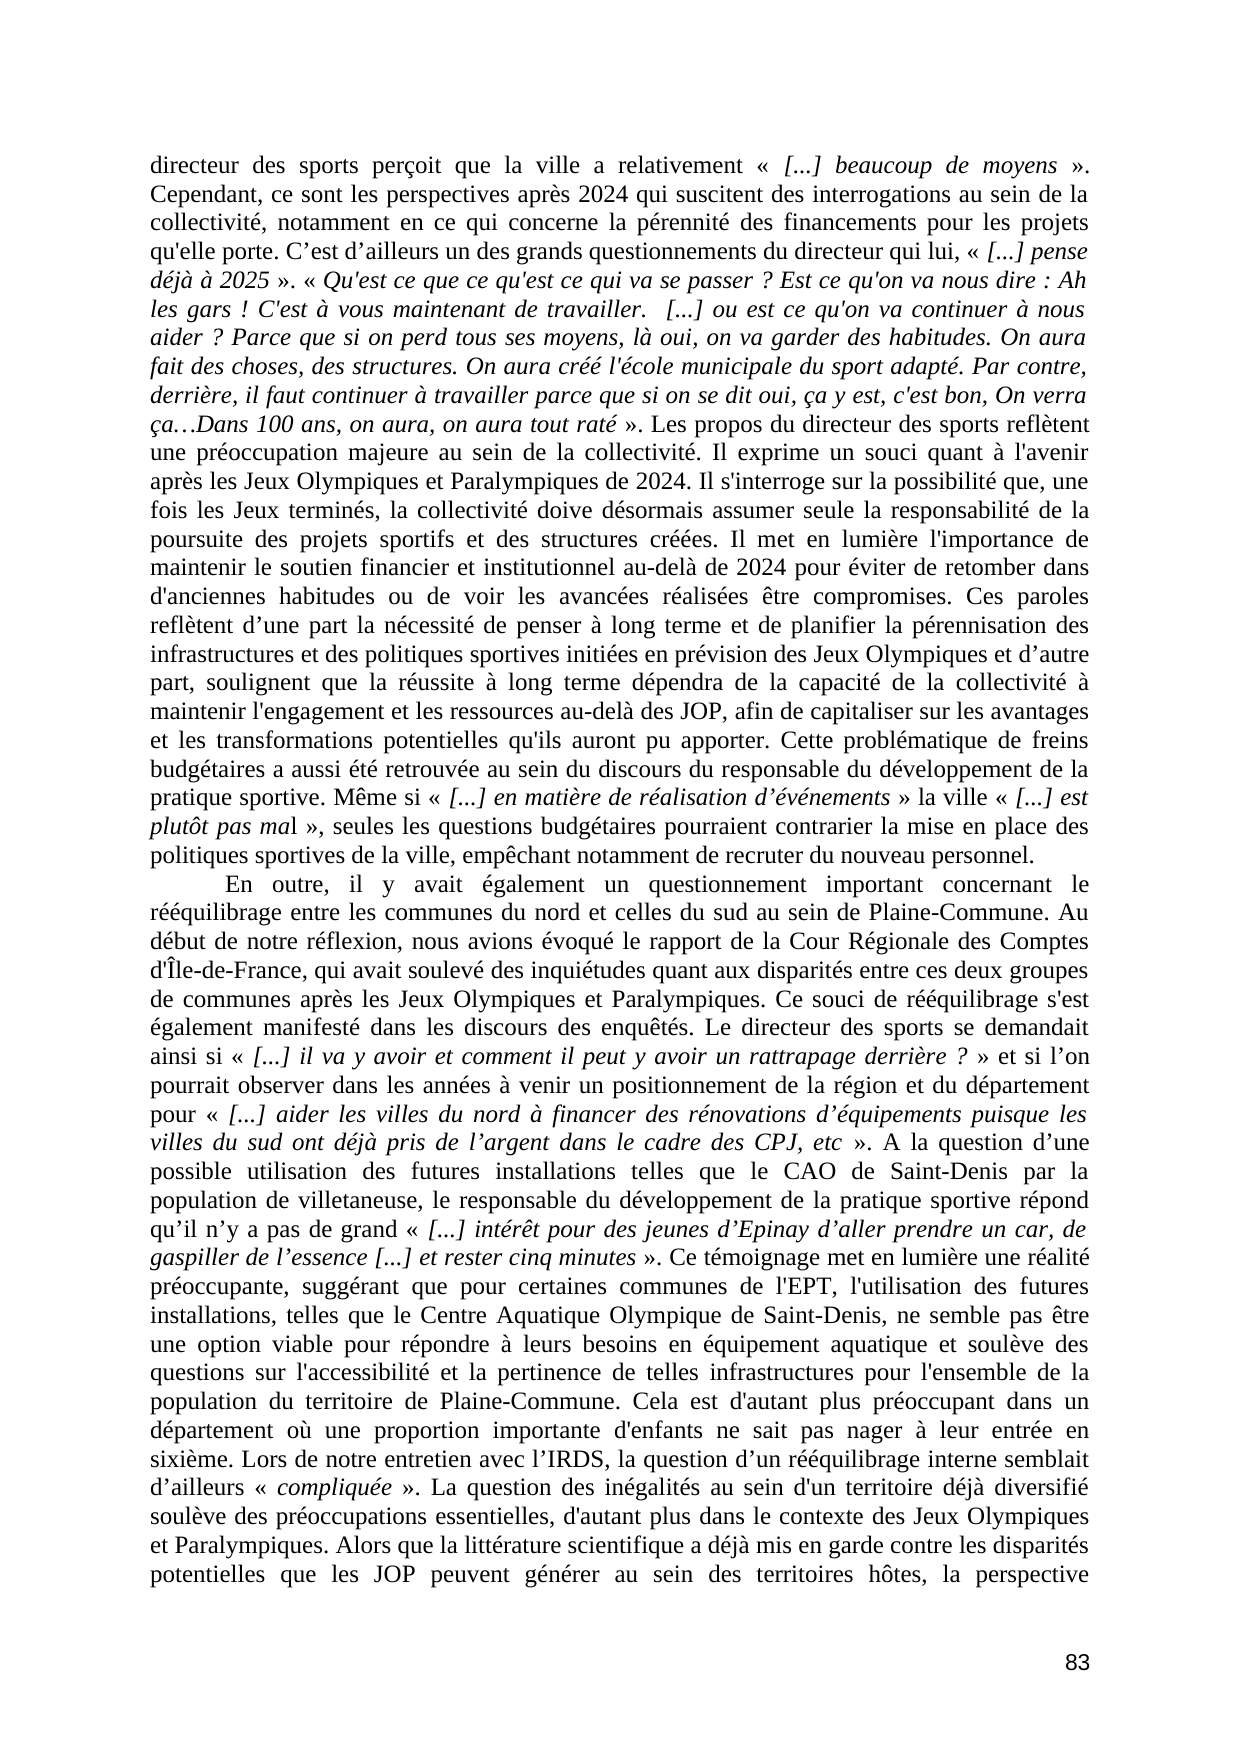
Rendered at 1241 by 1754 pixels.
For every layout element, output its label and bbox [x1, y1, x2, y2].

text [150, 150, 1090, 869]
text [150, 869, 1090, 1587]
